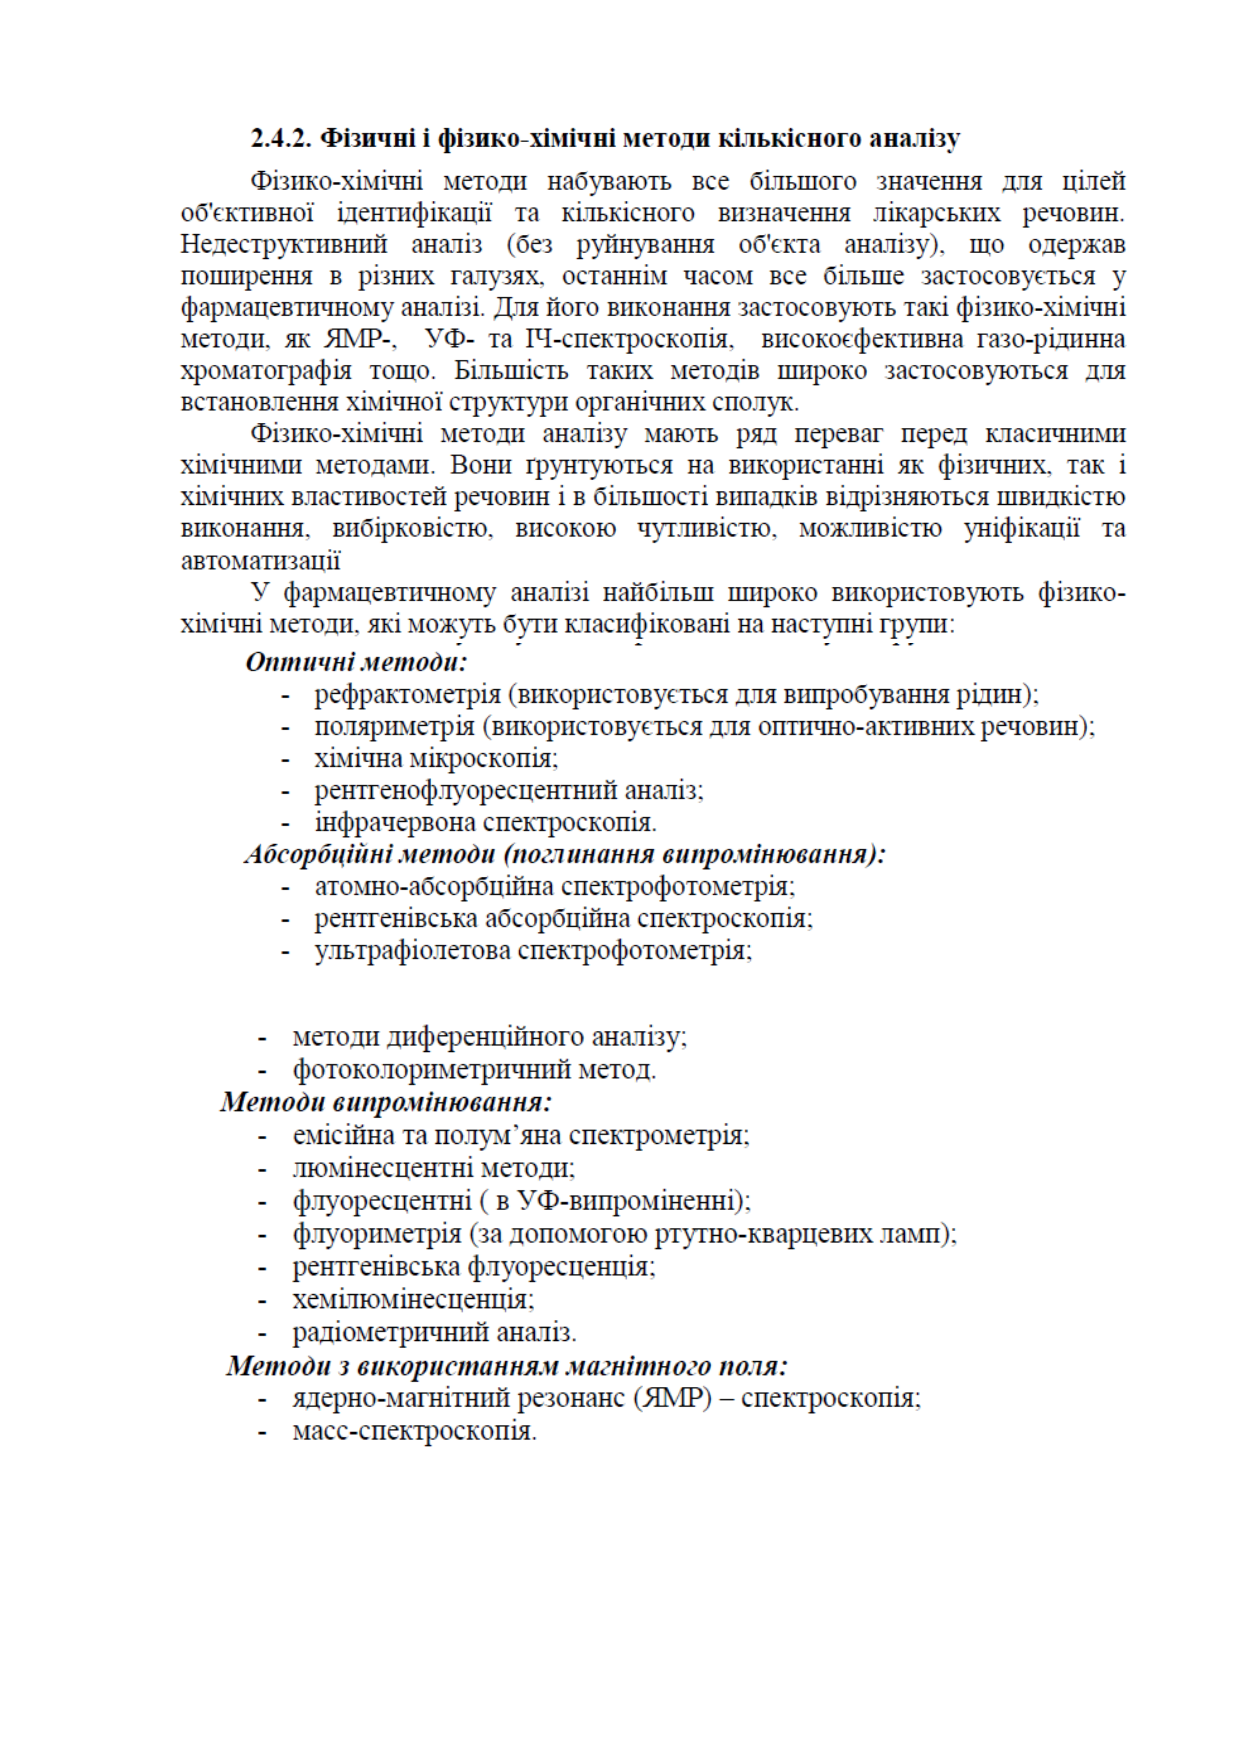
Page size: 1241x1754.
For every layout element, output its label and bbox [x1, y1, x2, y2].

picture [177, 118, 1152, 1004]
picture [177, 1009, 1152, 1453]
